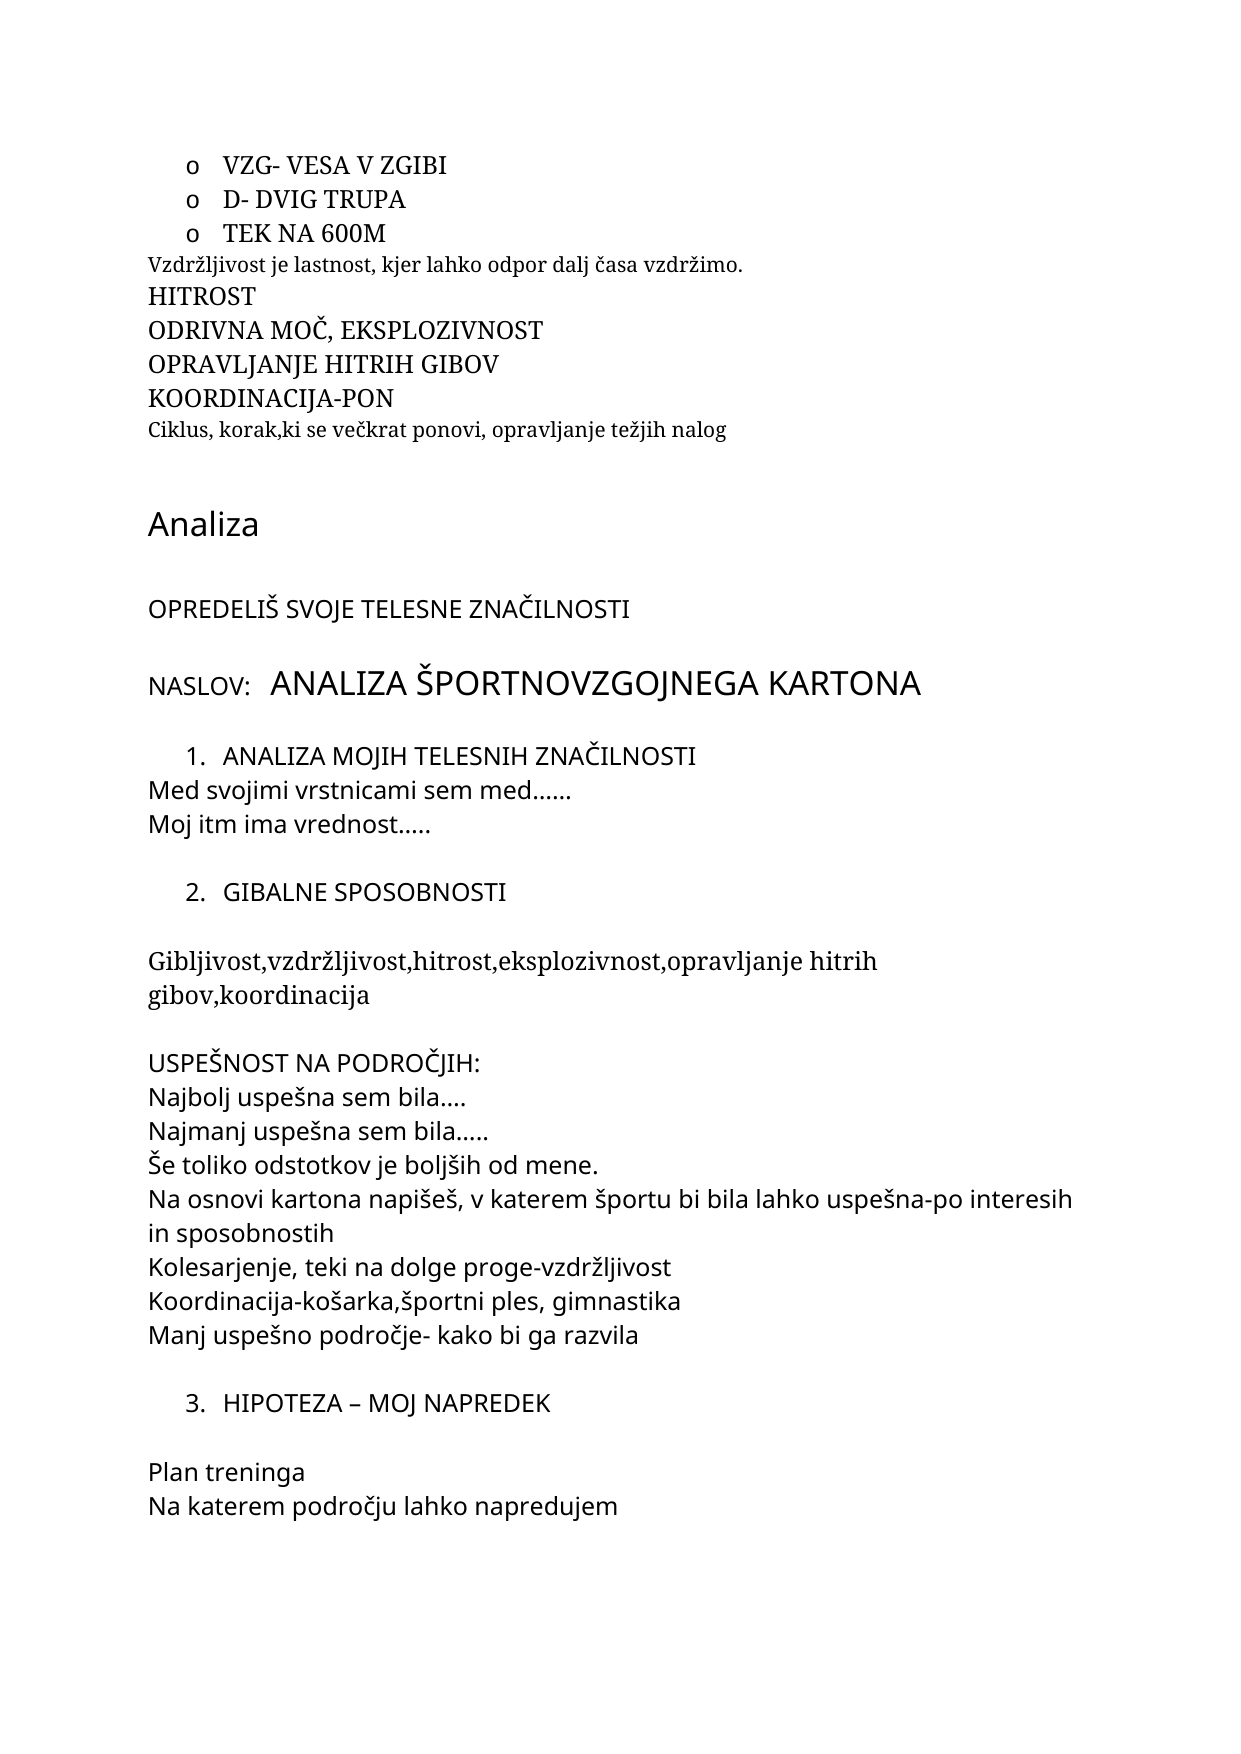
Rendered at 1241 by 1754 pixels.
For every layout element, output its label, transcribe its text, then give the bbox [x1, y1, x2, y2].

text Koordinacija-košarka,športni ples, gimnastika [148, 1284, 1093, 1318]
text Plan treninga [148, 1454, 1093, 1488]
text Najmanj uspešna sem bila….. [148, 1113, 1093, 1148]
list HIPOTEZA – MOJ NAPREDEK [185, 1386, 1093, 1420]
list D- DVIG TRUPA [185, 182, 1093, 216]
text Ciklus, korak,ki se večkrat ponovi, opravljanje težjih nalog [148, 415, 1093, 443]
text HITROST [148, 279, 1093, 313]
text Med svojimi vrstnicami sem med…… [148, 773, 1093, 807]
text USPEŠNOST NA PODROČJIH: [148, 1045, 1093, 1079]
text Vzdržljivost je lastnost, kjer lahko odpor dalj časa vzdržimo. [148, 250, 1093, 279]
text Na osnovi kartona napišeš, v katerem športu bi bila lahko uspešna-po interesih in sposobnostih [148, 1182, 1093, 1250]
list ANALIZA MOJIH TELESNIH ZNAČILNOSTI [185, 739, 1093, 773]
text KOORDINACIJA-PON [148, 381, 1093, 415]
text Še toliko odstotkov je boljših od mene. [148, 1148, 1093, 1182]
text Analiza [148, 500, 1093, 546]
text Manj uspešno področje- kako bi ga razvila [148, 1318, 1093, 1352]
text Kolesarjenje, teki na dolge proge-vzdržljivost [148, 1250, 1093, 1284]
list TEK NA 600M [185, 216, 1093, 250]
list VZG- VESA V ZGIBI [185, 148, 1093, 182]
text NASLOV: ANALIZA ŠPORTNOVZGOJNEGA KARTONA [148, 659, 1093, 705]
text ODRIVNA MOČ, EKSPLOZIVNOST [148, 313, 1093, 347]
text Na katerem področju lahko napredujem [148, 1488, 1093, 1522]
text OPRAVLJANJE HITRIH GIBOV [148, 347, 1093, 381]
text Najbolj uspešna sem bila…. [148, 1079, 1093, 1113]
text OPREDELIŠ SVOJE TELESNE ZNAČILNOSTI [148, 591, 1093, 625]
list GIBALNE SPOSOBNOSTI [185, 875, 1093, 909]
text Moj itm ima vrednost….. [148, 807, 1093, 841]
text Gibljivost,vzdržljivost,hitrost,eksplozivnost,opravljanje hitrih gibov,koordinacija [148, 943, 1093, 1011]
